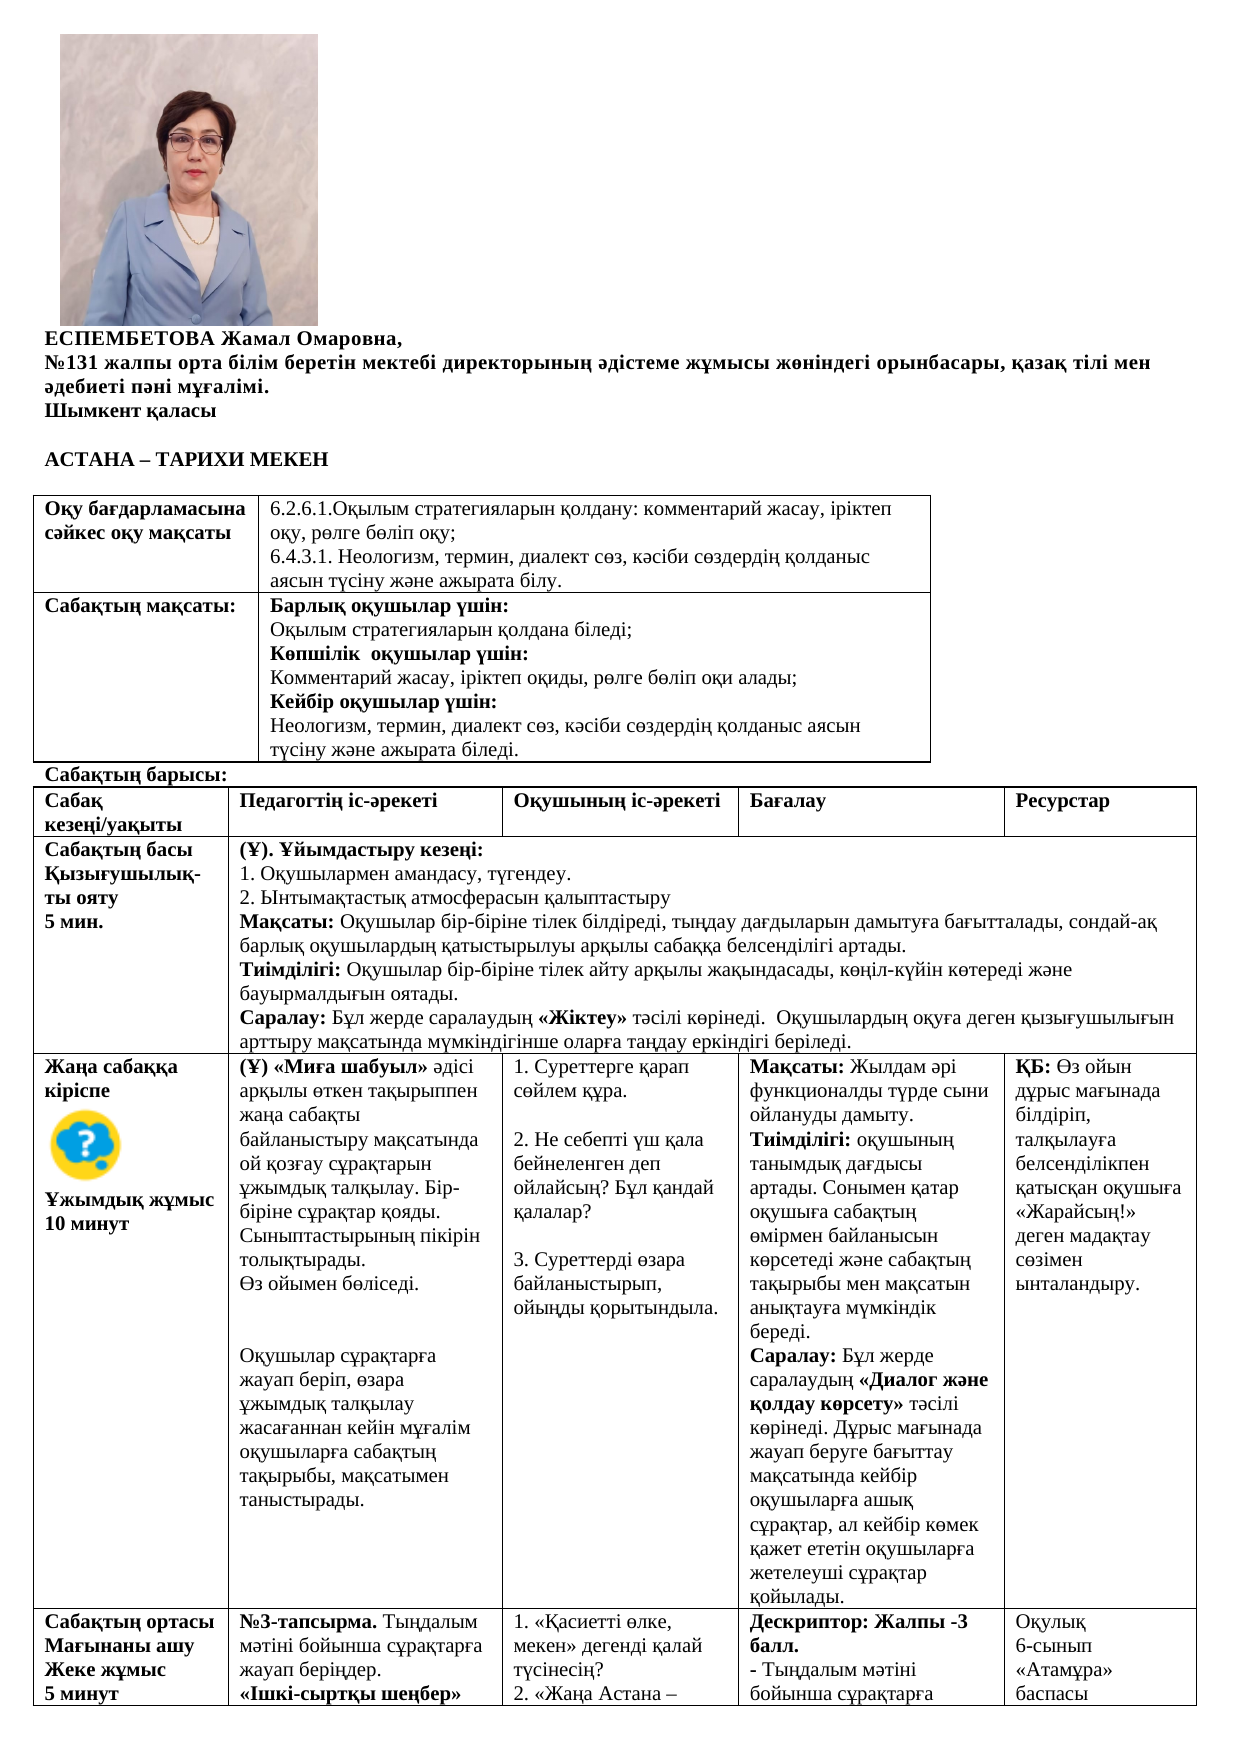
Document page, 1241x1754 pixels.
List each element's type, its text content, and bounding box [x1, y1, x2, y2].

table_cell Жаңа сабаққа кіріспе Ұжымдық жұмыс 10 минут [34, 1054, 228, 1608]
table_header Педагогтің іс-әрекеті [229, 788, 502, 836]
table_cell Сабақтың мақсаты: [34, 593, 258, 761]
table_cell (Ұ). Ұйымдастыру кезеңі: 1. Оқушылармен амандасу, түгендеу. 2. Ынтымақтастық атмосферасын қалыптастыру Мақсаты: Оқушылар бір-біріне тілек білдіреді, тыңдау дағдыларын дамытуға бағытталады, сондай-ақ барлық оқушылардың қатыстырылуы арқылы сабаққа белсенділігі артады. Тиімділігі: Оқушылар бір-біріне тілек айту арқылы жақындасады, көңіл-күйін көтереді және бауырмалдығын оятады. Саралау: Бұл жерде саралаудың «Жіктеу» тәсілі көрінеді. Оқушылардың оқуға деген қызығушылығын арттыру мақсатында мүмкіндігінше оларға таңдау еркіндігі беріледі. [229, 837, 1196, 1053]
picture [60, 34, 318, 326]
table_cell Сабақтың басы Қызығушылық-ты ояту 5 мин. [34, 837, 228, 1053]
table_header 6.2.6.1.Оқылым стратегияларын қолдану: комментарий жасау, іріктеп оқу, рөлге бөліп оқу; 6.4.3.1. Неологизм, термин, диалект сөз, кәсіби сөздердің қолданыс аясын түсіну және ажырата білу. [259, 496, 930, 592]
table_cell 1. Суреттерге қарап сөйлем құра. 2. Не себепті үш қала бейнеленген деп ойлайсың? Бұл қандай қалалар? 3. Суреттерді өзара байланыстырып, ойыңды қорытындыла. [503, 1054, 738, 1608]
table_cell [34, 1609, 228, 1705]
table_header Оқу бағдарламасына сәйкес оқу мақсаты [34, 496, 258, 592]
table_header Ресурстар [1005, 788, 1196, 836]
table_header Сабақ кезеңі/уақыты [34, 788, 228, 836]
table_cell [1005, 1609, 1196, 1705]
text АСТАНА – ТАРИХИ МЕКЕН [44, 446, 1211, 471]
table_cell ҚБ: Өз ойын дұрыс мағынада білдіріп, талқылауға белсенділікпен қатысқан оқушыға «Жарайсың!» деген мадақтау сөзімен ынталандыру. [1005, 1054, 1196, 1608]
text Шымкент қаласы [44, 398, 1211, 422]
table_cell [503, 1609, 738, 1705]
text Сабақтың барысы: [44, 762, 1211, 786]
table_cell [739, 1609, 1004, 1705]
table_header Бағалау [739, 788, 1004, 836]
table_cell (Ұ) «Миға шабуыл» әдісі арқылы өткен тақырыппен жаңа сабақты байланыстыру мақсатында ой қозғау сұрақтарын ұжымдық талқылау. Бір-біріне сұрақтар қояды. Сыныптастырының пікірін толықтырады. Өз ойымен бөліседі. Оқушылар сұрақтарға жауап беріп, өзара ұжымдық талқылау жасағаннан кейін мұғалім оқушыларға сабақтың тақырыбы, мақсатымен таныстырады. [229, 1054, 502, 1608]
picture [44, 1102, 128, 1187]
table_cell Мақсаты: Жылдам әрі функционалды түрде сыни ойлануды дамыту. Тиімділігі: оқушының танымдық дағдысы артады. Сонымен қатар оқушыға сабақтың өмірмен байланысын көрсетеді және сабақтың тақырыбы мен мақсатын анықтауға мүмкіндік береді. Саралау: Бұл жерде саралаудың «Диалог және қолдау көрсету» тәсілі көрінеді. Дұрыс мағынада жауап беруге бағыттау мақсатында кейбір оқушыларға ашық сұрақтар, ал кейбір көмек қажет ететін оқушыларға жетелеуші сұрақтар қойылады. [739, 1054, 1004, 1608]
table_header Оқушының іс-әрекеті [503, 788, 738, 836]
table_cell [229, 1609, 502, 1705]
text ЕСПЕМБЕТОВА Жамал Омаровна, [44, 141, 1211, 350]
text №131 жалпы орта білім беретін мектебі директорының әдістеме жұмысы жөніндегі орынбасары, қазақ тілі мен әдебиеті пәні мұғалімі. [44, 350, 1211, 398]
table_cell Барлық оқушылар үшін: Оқылым стратегияларын қолдана біледі; Көпшілік оқушылар үшін: Комментарий жасау, іріктеп оқиды, рөлге бөліп оқи алады; Кейбір оқушылар үшін: Неологизм, термин, диалект сөз, кәсіби сөздердің қолданыс аясын түсіну және ажырата біледі. [259, 593, 930, 761]
